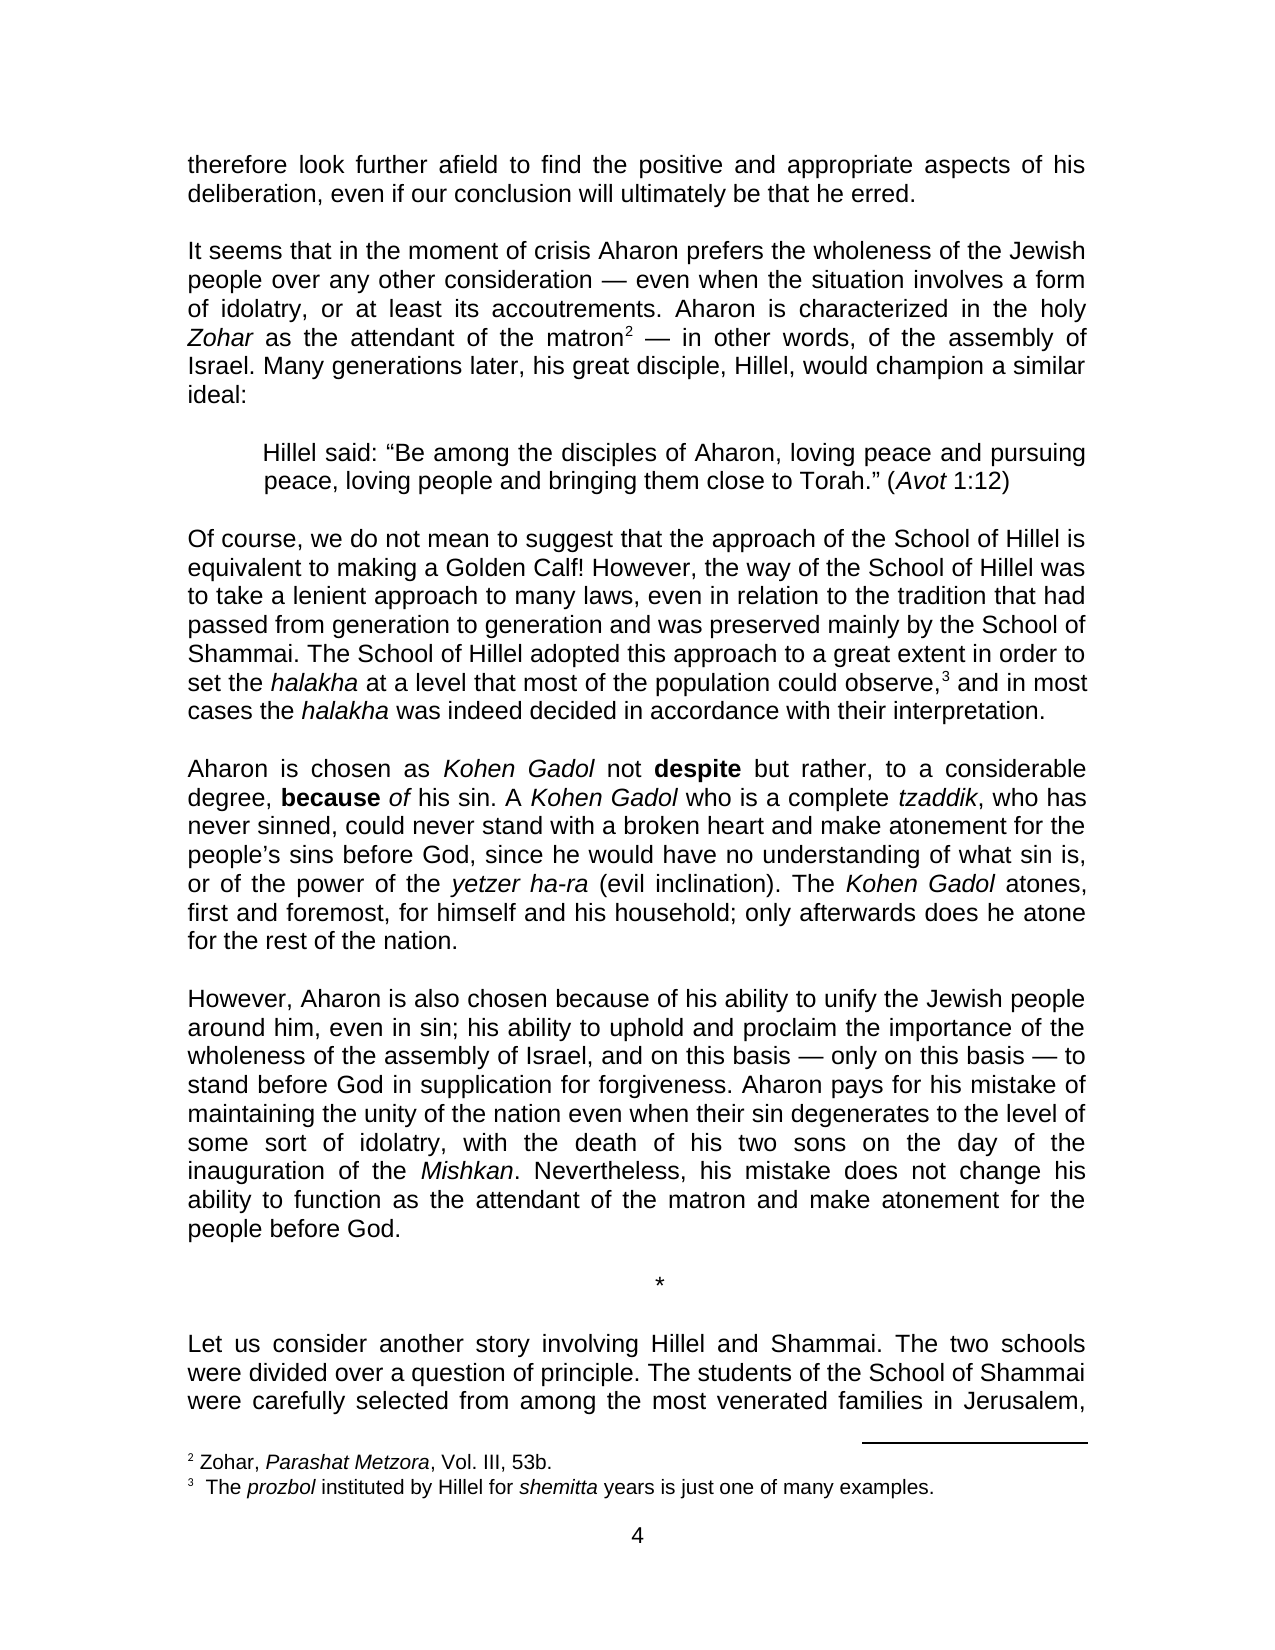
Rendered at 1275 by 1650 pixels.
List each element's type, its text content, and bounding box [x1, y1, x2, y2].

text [187, 1329, 1087, 1415]
text Hillel said: “Be among the disciples of Aharon, loving peace and pursuing peace, loving people and bringing them close to Torah.” (Avot 1:12) [262, 437, 1087, 495]
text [187, 150, 1087, 207]
text Aharon is chosen as Kohen Gadol not despite but rather, to a considerable degree, because of his sin. A Kohen Gadol who is a complete tzaddik, who has never sinned, could never stand with a broken heart and make atonement for the people’s sins before God, since he would have no understanding of what sin is, or of the power of the yetzer ha-ra (evil inclination). The Kohen Gadol atones, first and foremost, for himself and his household; only afterwards does he atone for the rest of the nation. [187, 754, 1087, 955]
text Of course, we do not mean to suggest that the approach of the School of Hillel is equivalent to making a Golden Calf! However, the way of the School of Hillel was to take a lenient approach to many laws, even in relation to the tradition that had passed from generation to generation and was preserved mainly by the School of Shammai. The School of Hillel adopted this approach to a great extent in order to set the halakha at a level that most of the population could observe, and in most cases the halakha was indeed decided in accordance with their interpretation. [187, 524, 1087, 725]
text It seems that in the moment of crisis Aharon prefers the wholeness of the Jewish people over any other consideration — even when the situation involves a form of idolatry, or at least its accoutrements. Aharon is characterized in the holy Zohar as the attendant of the matron — in other words, of the assembly of Israel. Many generations later, his great disciple, Hillel, would champion a similar ideal: [187, 236, 1087, 409]
text However, Aharon is also chosen because of his ability to unify the Jewish people around him, even in sin; his ability to uphold and proclaim the importance of the wholeness of the assembly of Israel, and on this basis — only on this basis — to stand before God in supplication for forgiveness. Aharon pays for his mistake of maintaining the unity of the nation even when their sin degenerates to the level of some sort of idolatry, with the death of his two sons on the day of the inauguration of the Mishkan. Nevertheless, his mistake does not change his ability to function as the attendant of the matron and make atonement for the people before God. [187, 984, 1087, 1242]
text * [187, 1271, 1087, 1300]
